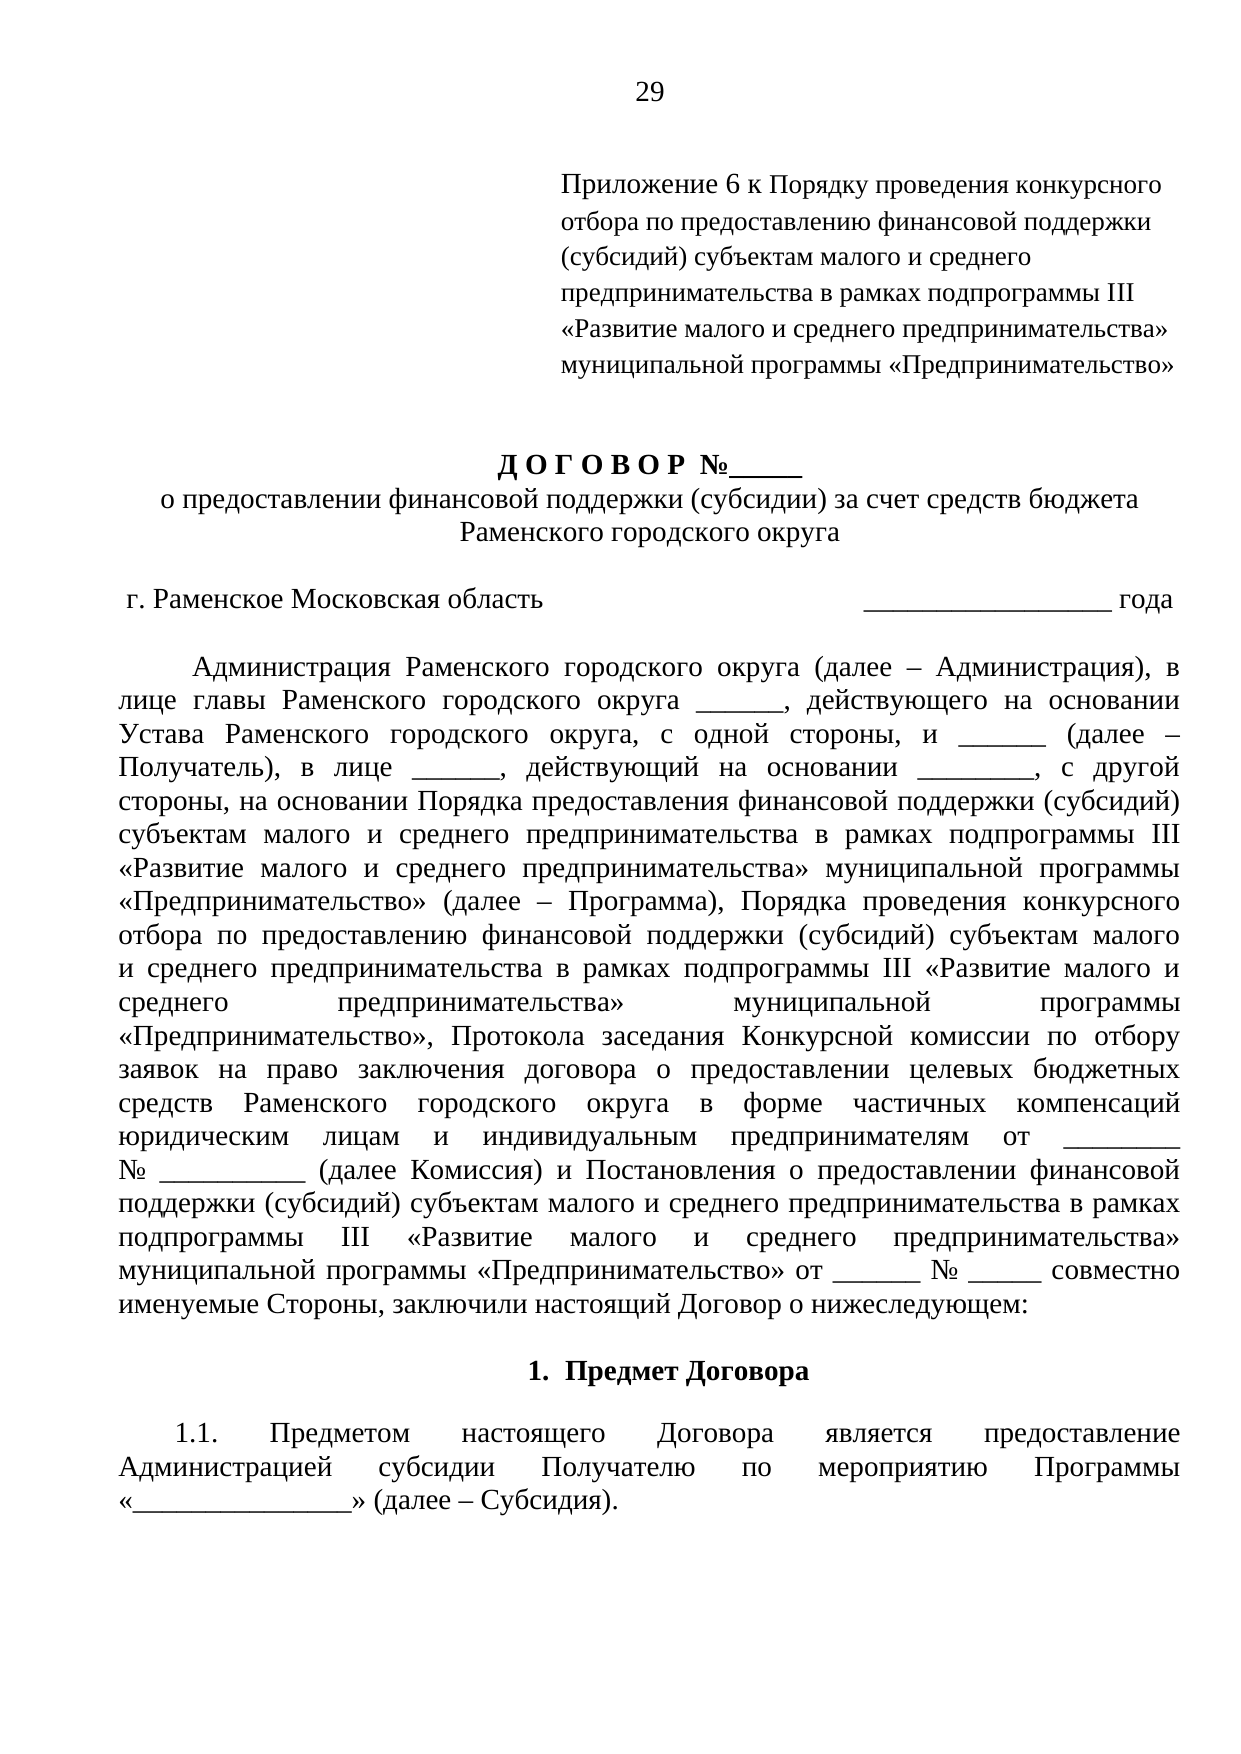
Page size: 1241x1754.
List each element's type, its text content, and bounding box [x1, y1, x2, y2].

text о предоставлении финансовой поддержки (субсидии) за счет средств бюджета Раменского городского округа [118, 481, 1181, 548]
text Д О Г О В О Р №_____ [118, 447, 1181, 481]
text г. Раменское Московская область _________________ года [118, 582, 1181, 615]
text 1.1. Предметом настоящего Договора является предоставление Администрацией субсидии Получателю по мероприятию Программы «_______________» (далее – Субсидия). [118, 1415, 1181, 1516]
text Администрация Раменского городского округа (далее – Администрация), в лице главы Раменского городского округа ______, действующего на основании Устава Раменского городского округа, с одной стороны, и ______ (далее – Получатель), в лице ______, действующий на основании ________, с другой стороны, на основании Порядка предоставления финансовой поддержки (субсидий) субъектам малого и среднего предпринимательства в рамках подпрограммы III «Развитие малого и среднего предпринимательства» муниципальной программы «Предпринимательство» (далее – Программа), Порядка проведения конкурсного отбора по предоставлению финансовой поддержки (субсидий) субъектам малого и среднего предпринимательства в рамках подпрограммы III «Развитие малого и среднего предпринимательства» муниципальной программы «Предпринимательство», Протокола заседания Конкурсной комиссии по отбору заявок на право заключения договора о предоставлении целевых бюджетных средств Раменского городского округа в форме частичных компенсаций юридическим лицам и индивидуальным предпринимателям от ________ № __________ (далее Комиссия) и Постановления о предоставлении финансовой поддержки (субсидий) субъектам малого и среднего предпринимательства в рамках подпрограммы III «Развитие малого и среднего предпринимательства» муниципальной программы «Предпринимательство» от ______ № _____ совместно именуемые Стороны, заключили настоящий Договор о нижеследующем: [118, 649, 1181, 1319]
list Предмет Договора [156, 1353, 1181, 1387]
text Приложение 6 к Порядку проведения конкурсного отбора по предоставлению финансовой поддержки (субсидий) субъектам малого и среднего предпринимательства в рамках подпрограммы III «Развитие малого и среднего предпринимательства» муниципальной программы «Предпринимательство» [561, 167, 1181, 379]
